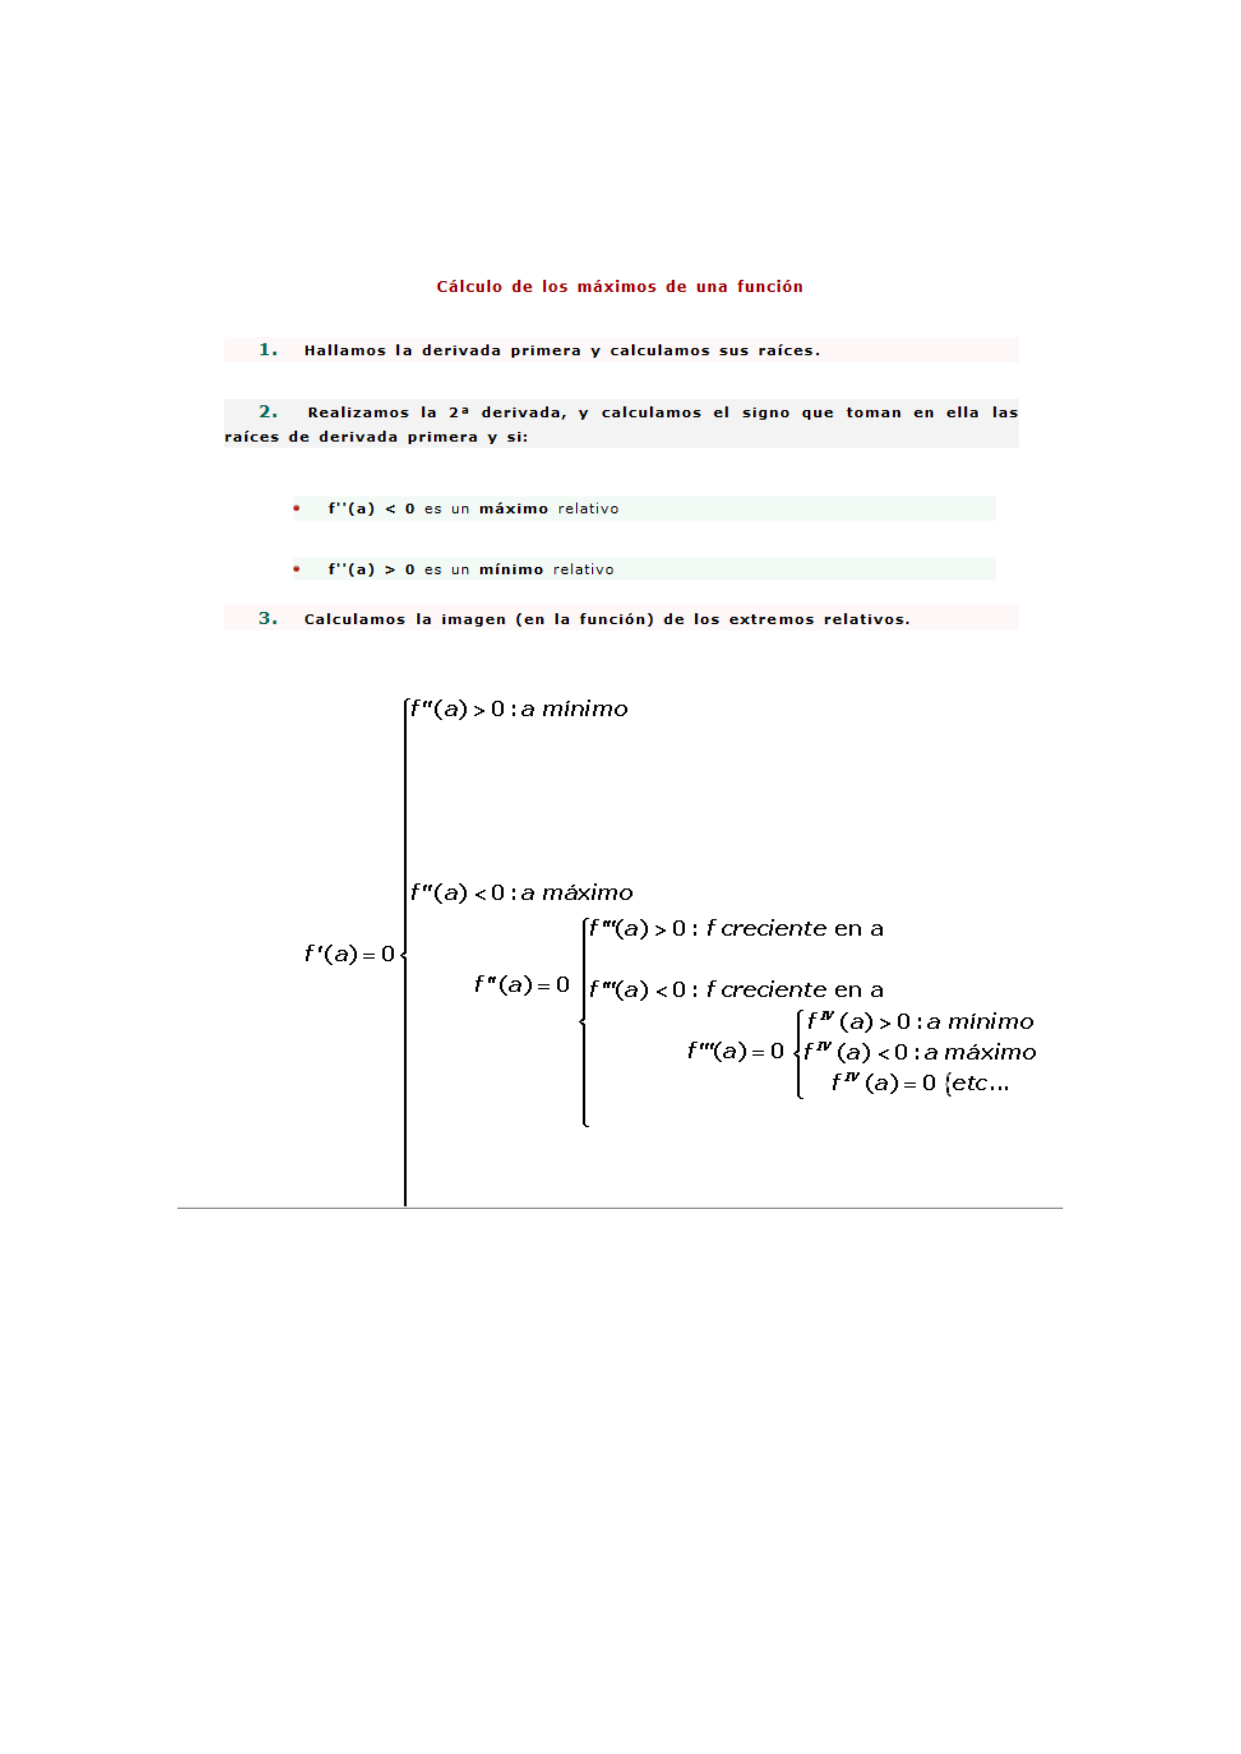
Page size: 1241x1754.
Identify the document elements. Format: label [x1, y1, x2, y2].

picture [177, 692, 1063, 1209]
picture [177, 270, 1063, 668]
